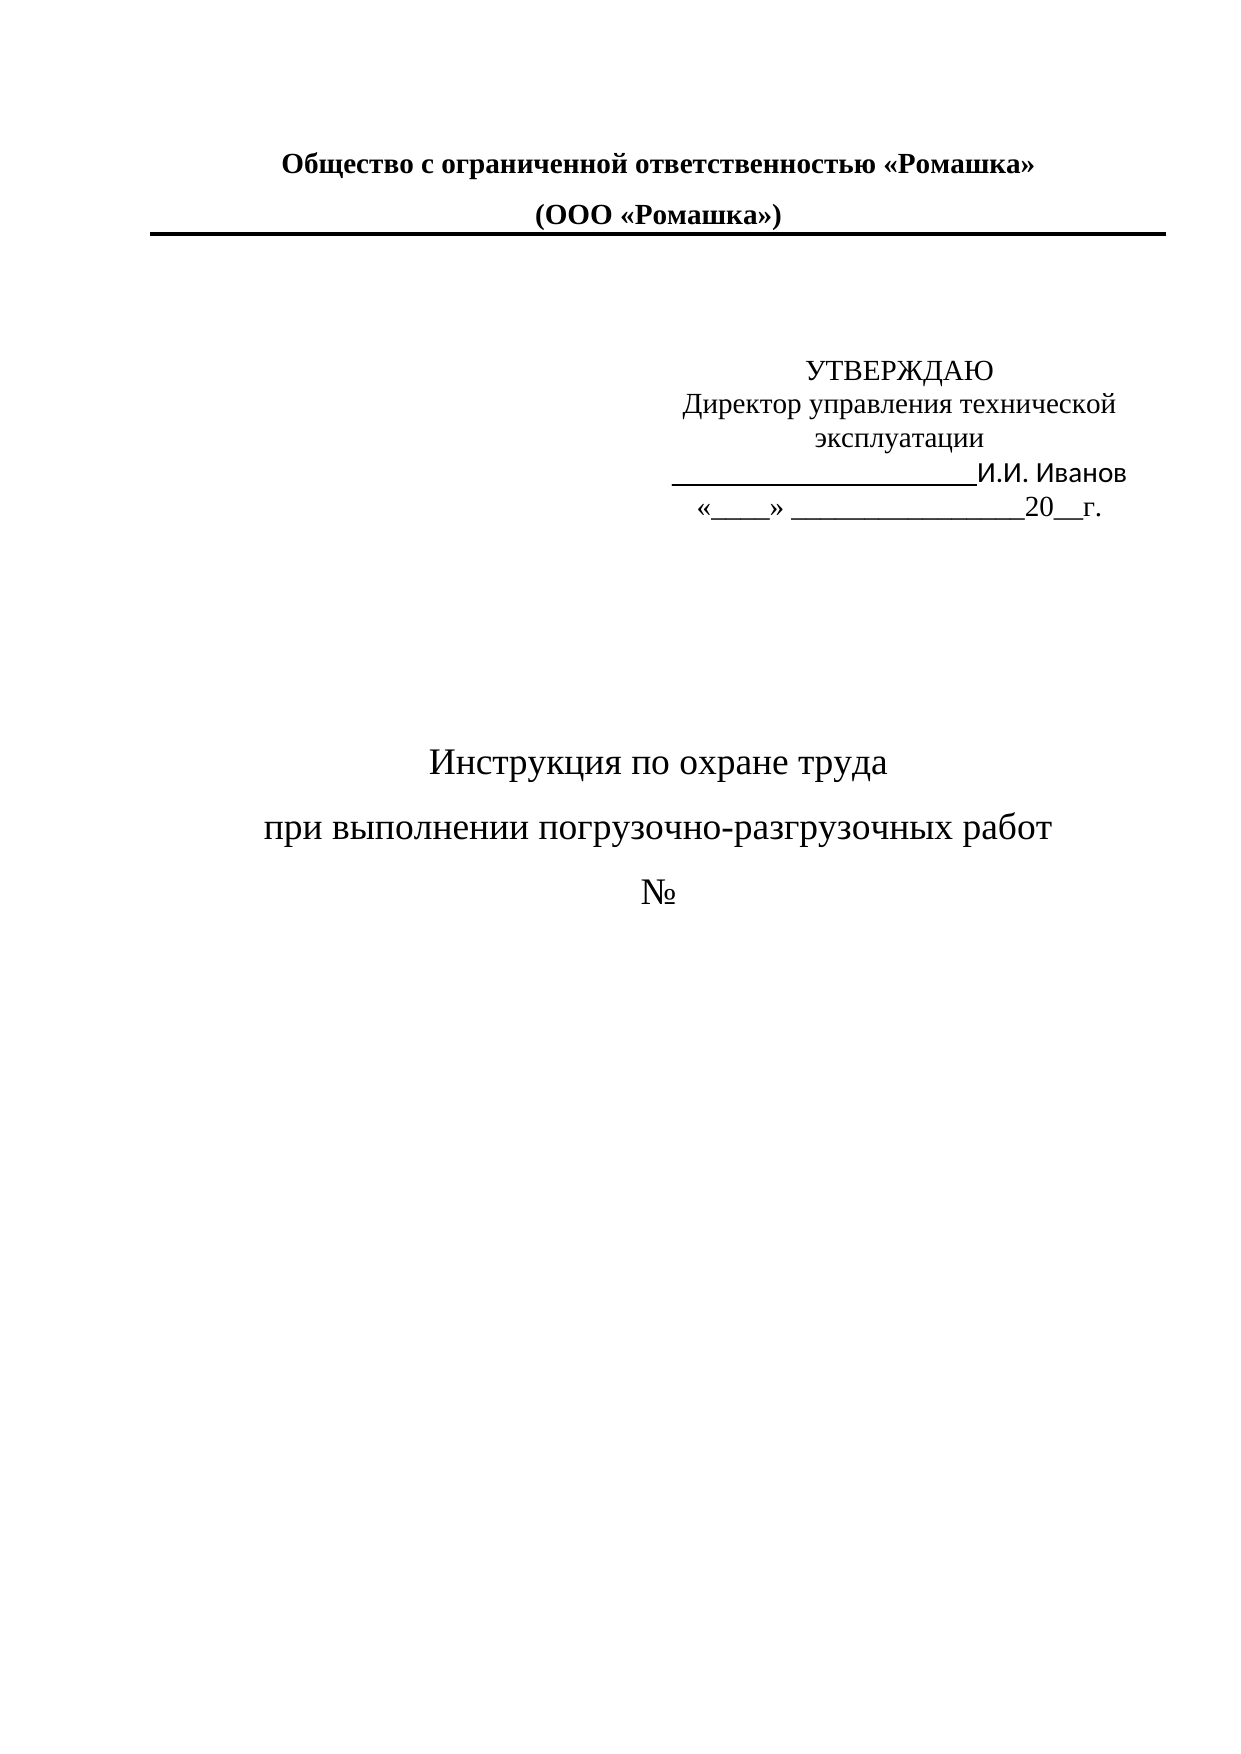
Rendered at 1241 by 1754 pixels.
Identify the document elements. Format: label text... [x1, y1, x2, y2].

table_cell «____» ________________20__г. [656, 489, 1143, 523]
table_cell Директор управления технической эксплуатации [656, 387, 1143, 454]
text № [150, 869, 1166, 912]
text Общество с ограниченной ответственностью «Ромашка» [150, 147, 1166, 180]
text Инструкция по охране труда [150, 740, 1166, 783]
table_header УТВЕРЖДАЮ [656, 353, 1143, 387]
text (ООО «Ромашка») [150, 197, 1166, 232]
text при выполнении погрузочно-разгрузочных работ [150, 804, 1166, 847]
table_cell _____________________И.И. Иванов [656, 454, 1143, 489]
